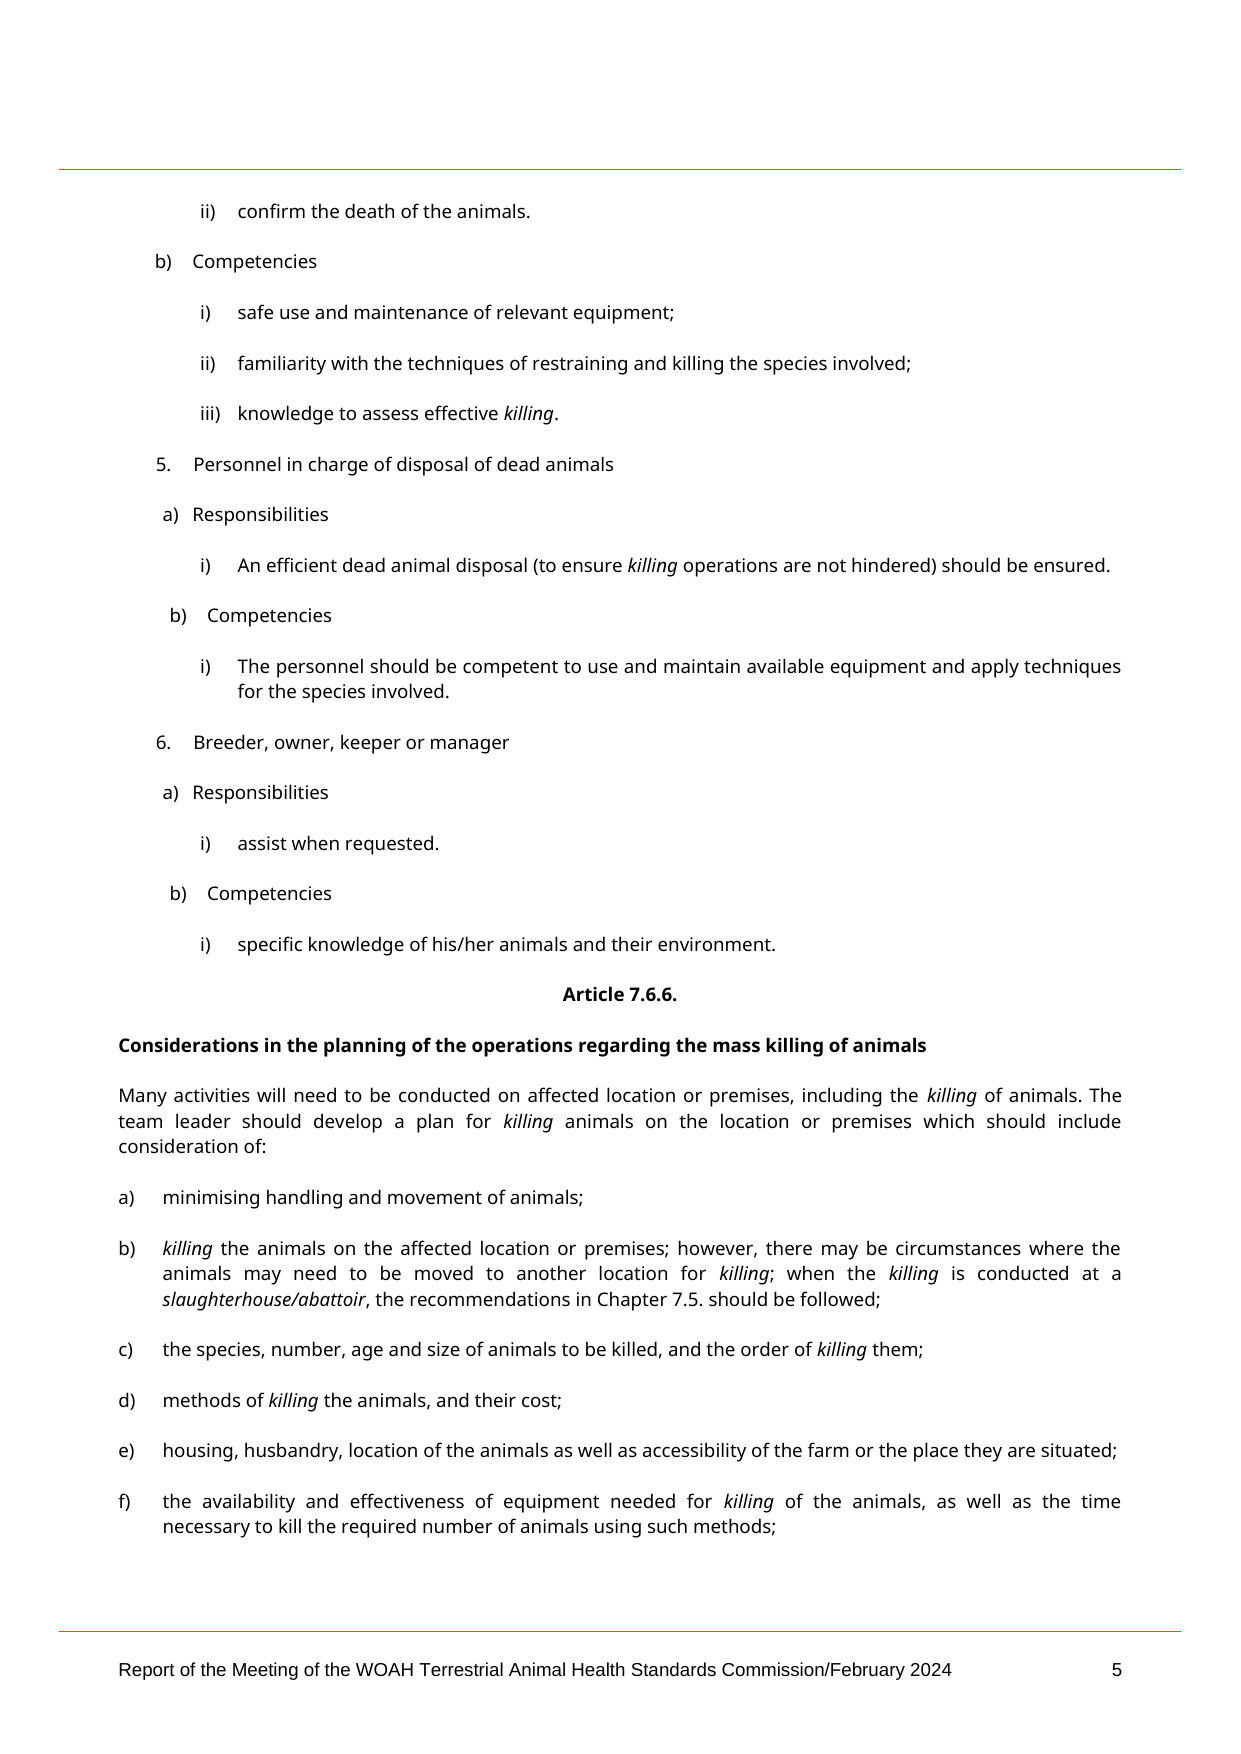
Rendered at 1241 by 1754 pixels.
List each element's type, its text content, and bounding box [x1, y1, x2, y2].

list The personnel should be competent to use and maintain available equipment and apply techniques for the species involved. [200, 653, 1122, 704]
list Personnel in charge of disposal of dead animals [156, 451, 1122, 476]
list confirm the death of the animals. [200, 198, 1122, 224]
list Responsibilities [162, 779, 1122, 805]
list methods of killing the animals, and their cost; [118, 1387, 1122, 1412]
text Considerations in the planning of the operations regarding the mass killing of animals [118, 1032, 1122, 1058]
list the availability and effectiveness of equipment needed for killing of the animals, as well as the time necessary to kill the required number of animals using such methods; [118, 1488, 1122, 1539]
list familiarity with the techniques of restraining and killing the species involved; [200, 350, 1122, 375]
text Article 7.6.6. [118, 982, 1122, 1007]
list Responsibilities [162, 501, 1122, 527]
list assist when requested. [200, 830, 1122, 856]
list minimising handling and movement of animals; [118, 1184, 1122, 1210]
list Competencies [169, 881, 1122, 906]
list killing the animals on the affected location or premises; however, there may be circumstances where the animals may need to be moved to another location for killing; when the killing is conducted at a slaughterhouse/abattoir, the recommendations in Chapter 7.5. should be followed; [118, 1235, 1122, 1311]
list Competencies [154, 249, 1122, 274]
list safe use and maintenance of relevant equipment; [200, 299, 1122, 325]
list Breeder, owner, keeper or manager [156, 729, 1122, 754]
list An efficient dead animal disposal (to ensure killing operations are not hindered) should be ensured. [200, 552, 1122, 577]
list Competencies [169, 602, 1122, 628]
text Many activities will need to be conducted on affected location or premises, including the killing of animals. The team leader should develop a plan for killing animals on the location or premises which should include consideration of: [118, 1083, 1122, 1159]
list specific knowledge of his/her animals and their environment. [200, 931, 1122, 957]
list the species, number, age and size of animals to be killed, and the order of killing them; [118, 1336, 1122, 1362]
list housing, husbandry, location of the animals as well as accessibility of the farm or the place they are situated; [118, 1437, 1122, 1463]
list knowledge to assess effective killing. [200, 400, 1122, 426]
